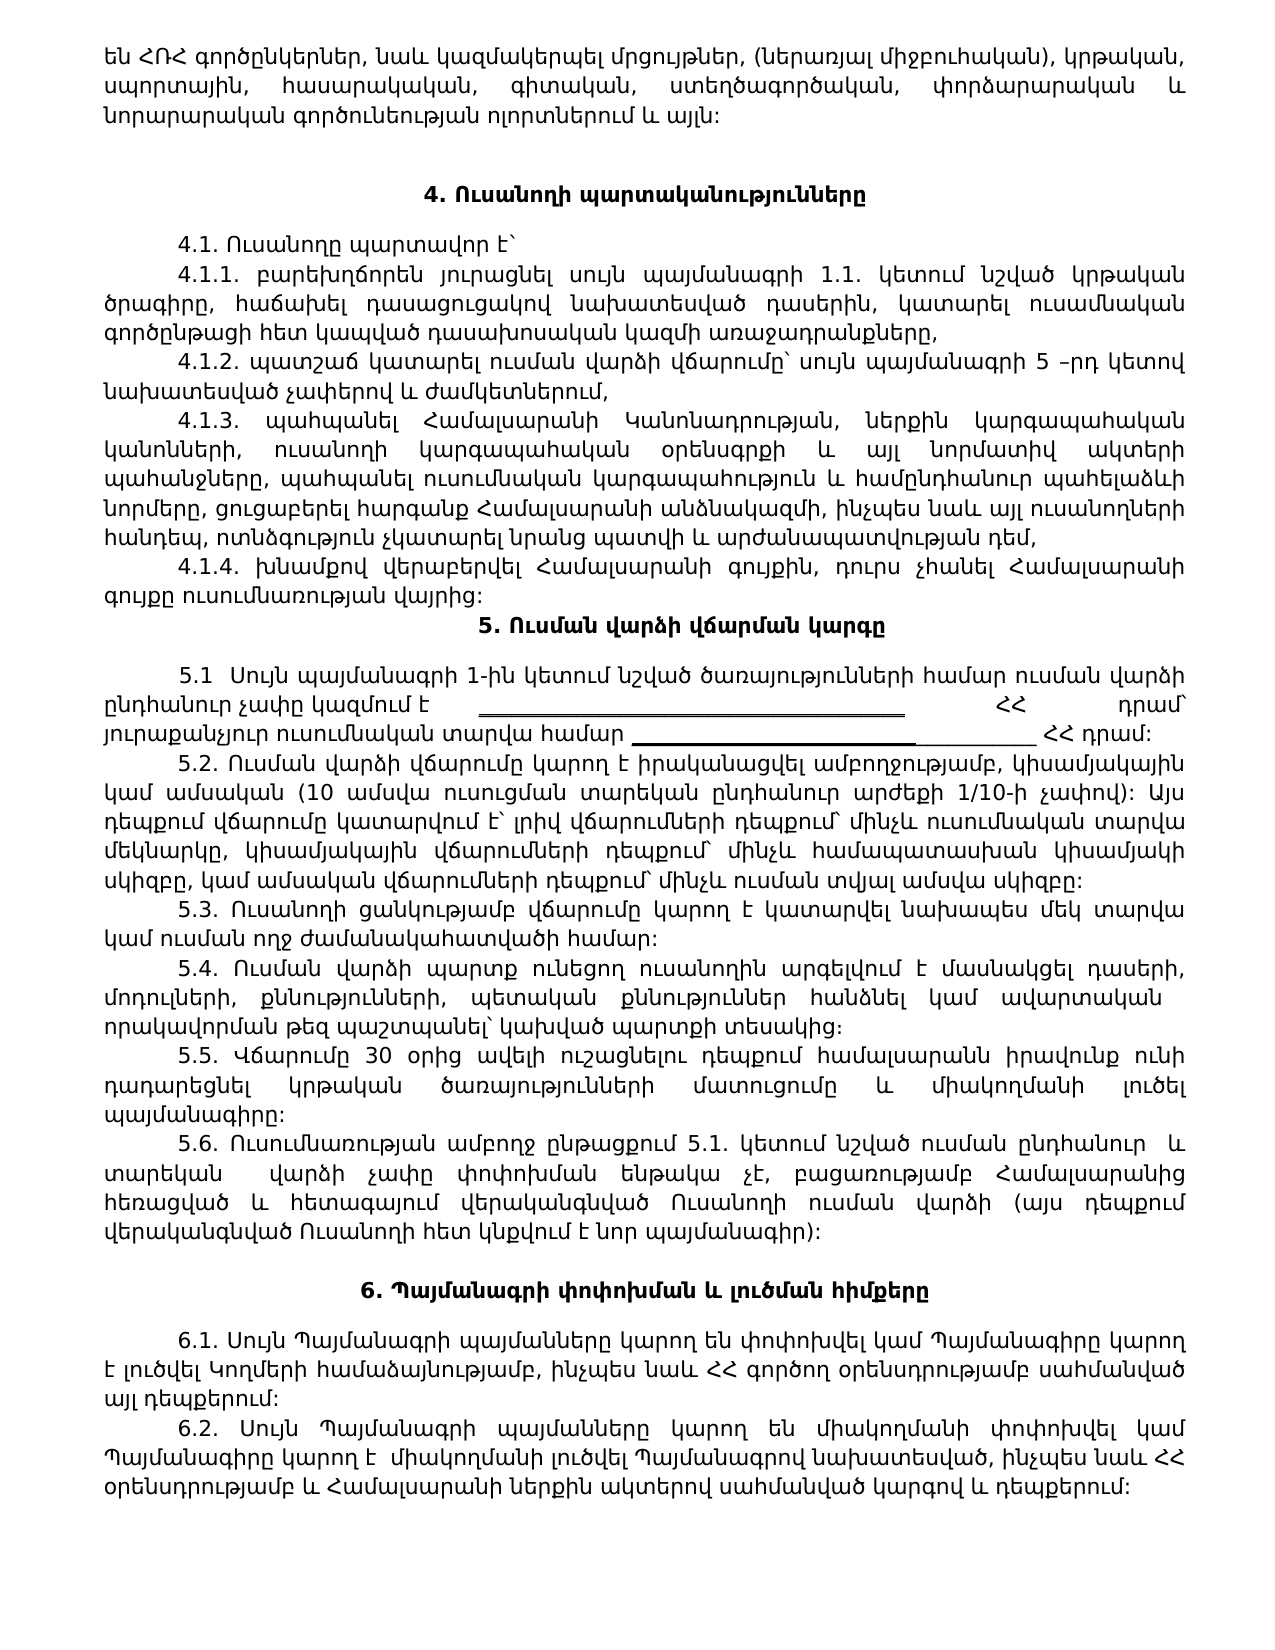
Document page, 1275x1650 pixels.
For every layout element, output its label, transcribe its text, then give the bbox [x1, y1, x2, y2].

text 6. Պայմանագրի փոփոխման և լուծման հիմքերը [103, 1278, 1186, 1303]
text 5.6. Ուսումնառության ամբողջ ընթացքում 5.1. կետում նշված ուսման ընդհանուր և տարեկան վարձի չափը փոփոխման ենթակա չէ, բացառությամբ Համալսարանից հեռացված և հետագայում վերականգնված Ուսանողի ուսման վարձի (այս դեպքում վերականգնված Ուսանողի հետ կնքվում է նոր պայմանագիր): [103, 1131, 1186, 1245]
text 4.1.4. խնամքով վերաբերվել Համալսարանի գույքին, դուրս չհանել Համալսարանի գույքը ուսումնառության վայրից: [103, 554, 1186, 609]
text 4.1.1. բարեխղճորեն յուրացնել սույն պայմանագրի 1.1. կետում նշված կրթական ծրագիրը, հաճախել դասացուցակով նախատեսված դասերին, կատարել ուսամնական գործընթացի հետ կապված դասախոսական կազմի առաջադրանքները, [103, 262, 1186, 346]
text 4. Ուսանողի պարտականությունները [103, 182, 1186, 208]
text 5.2. Ուսման վարձի վճարումը կարող է իրականացվել ամբողջությամբ, կիսամյակային կամ ամսական (10 ամսվա ուսուցման տարեկան ընդհանուր արժեքի 1/10-ի չափով): Այս դեպքում վճարումը կատարվում է՝ լրիվ վճարումների դեպքում՝ մինչև ուսումնական տարվա մեկնարկը, կիսամյակային վճարումների դեպքում՝ մինչև համապատասխան կիսամյակի սկիզբը, կամ ամսական վճարումների դեպքում՝ մինչև ուսման տվյալ ամսվա սկիզբը: [103, 751, 1186, 893]
text 5.4. Ուսման վարձի պարտք ունեցող ուսանողին արգելվում է մասնակցել դասերի, մոդուլների, քննությունների, պետական ​​քննություններ հանձնել կամ ավարտական ​​որակավորման թեզ պաշտպանել՝ կախված պարտքի տեսակից։ [103, 956, 1186, 1040]
text 5.5. Վճարումը 30 օրից ավելի ուշացնելու դեպքում համալսարանն իրավունք ունի դադարեցնել կրթական ծառայությունների մատուցումը և միակողմանի լուծել պայմանագիրը: [103, 1043, 1186, 1128]
text 5.1 Սույն պայմանագրի 1-ին կետում նշված ծառայությունների համար ուսման վարձի ընդհանուր չափը կազմում է _______________________________________ ՀՀ դրամ՝ յուրաքանչյուր ուսումնական տարվա համար _____________________________________ ՀՀ դրամ: [103, 663, 1186, 747]
text 5.3. Ուսանողի ցանկությամբ վճարումը կարող է կատարվել նախապես մեկ տարվա կամ ուսման ողջ ժամանակահատվածի համար: [103, 897, 1186, 952]
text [103, 44, 1186, 128]
text 6.1. Սույն Պայմանագրի պայմանները կարող են փոփոխվել կամ Պայմանագիրը կարող է լուծվել Կողմերի համաձայնությամբ, ինչպես նաև ՀՀ գործող օրենսդրությամբ սահմանված այլ դեպքերում: [103, 1328, 1186, 1412]
text 4.1.2. պատշաճ կատարել ուսման վարձի վճարումը՝ սույն պայմանագրի 5 –րդ կետով նախատեսված չափերով և ժամկետներում, [103, 349, 1186, 404]
text 6.2. Սույն Պայմանագրի պայմանները կարող են միակողմանի փոփոխվել կամ Պայմանագիրը կարող է միակողմանի լուծվել Պայմանագրով նախատեսված, ինչպես նաև ՀՀ օրենսդրությամբ և Համալսարանի ներքին ակտերով սահմանված կարգով և դեպքերում: [103, 1416, 1186, 1500]
text 4.1. Ուսանողը պարտավոր է` [103, 232, 1186, 258]
text 4.1.3. պահպանել Համալսարանի Կանոնադրության, ներքին կարգապահական կանոնների, ուսանողի կարգապահական օրենսգրքի և այլ նորմատիվ ակտերի պահանջները, պահպանել ուսումնական կարգապահություն և համընդհանուր պահելաձևի նորմերը, ցուցաբերել հարգանք Համալսարանի անձնակազմի, ինչպես նաև այլ ուսանողների հանդեպ, ոտնձգություն չկատարել նրանց պատվի և արժանապատվության դեմ, [103, 408, 1186, 551]
text 5. Ուսման վարձի վճարման կարգը [103, 613, 1186, 638]
